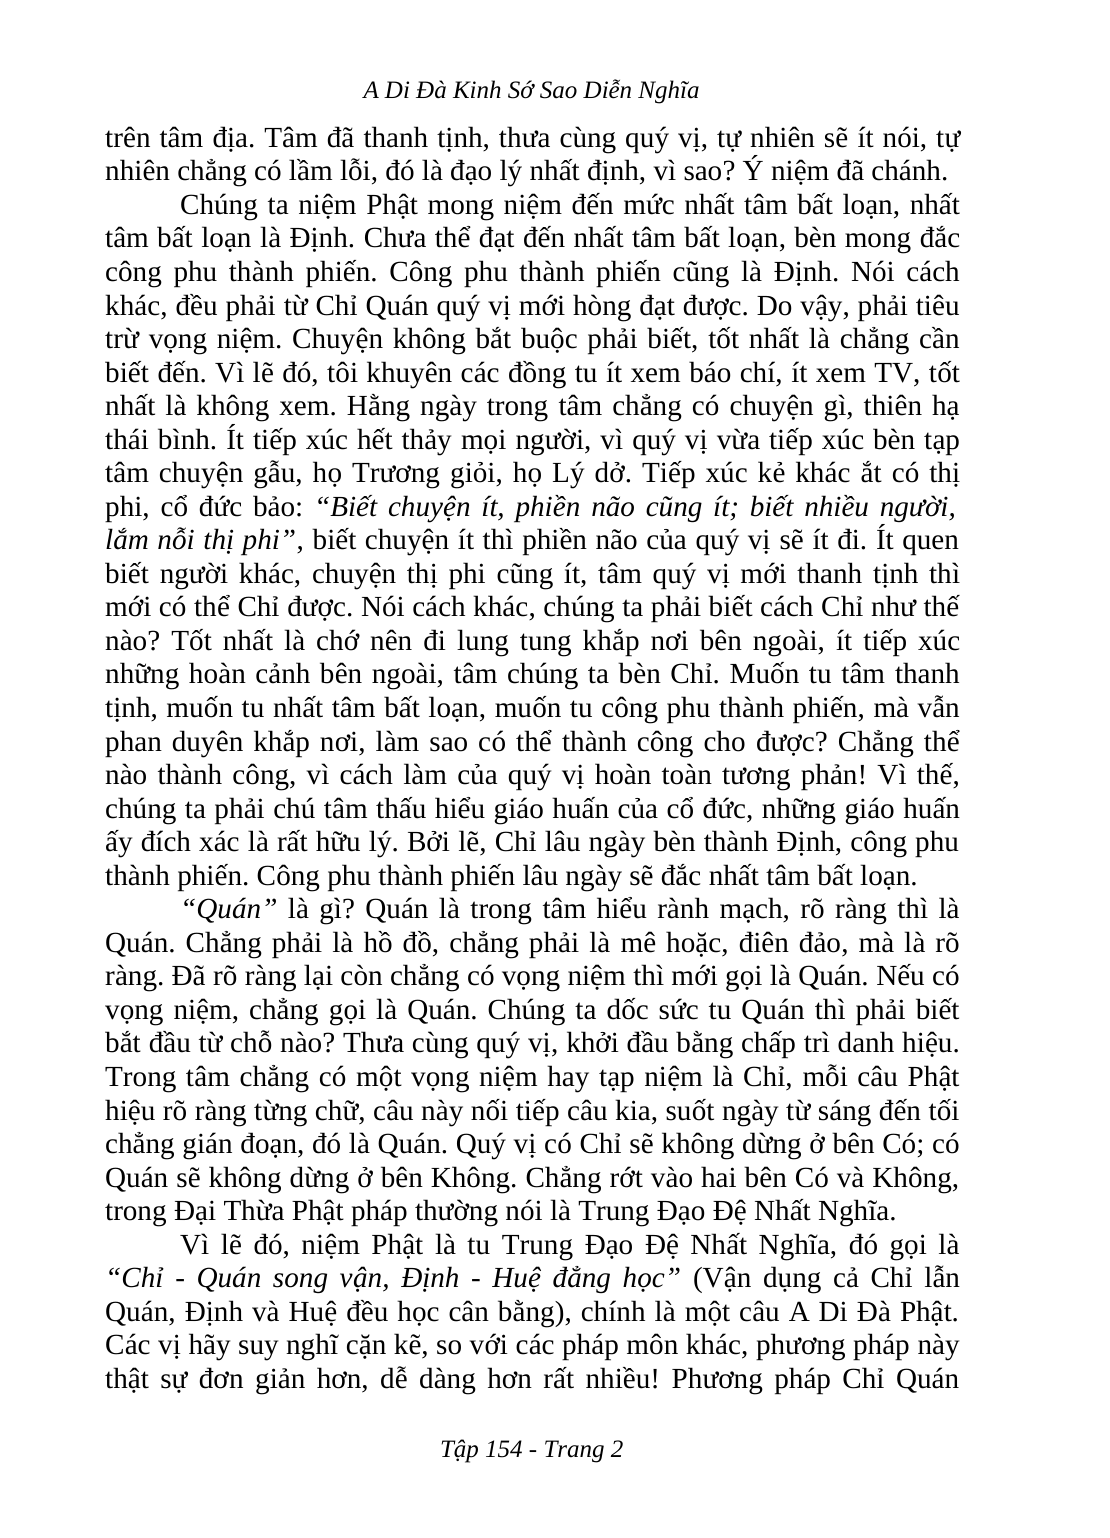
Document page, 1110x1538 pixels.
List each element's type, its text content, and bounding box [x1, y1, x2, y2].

text “Quán” là gì? Quán là trong tâm hiểu rành mạch, rõ ràng thì là Quán. Chẳng phải là hồ đồ, chẳng phải là mê hoặc, điên đảo, mà là rõ ràng. Đã rõ ràng lại còn chẳng có vọng niệm thì mới gọi là Quán. Nếu có vọng niệm, chẳng gọi là Quán. Chúng ta dốc sức tu Quán thì phải biết bắt đầu từ chỗ nào? Thưa cùng quý vị, khởi đầu bằng chấp trì danh hiệu. Trong tâm chẳng có một vọng niệm hay tạp niệm là Chỉ, mỗi câu Phật hiệu rõ ràng từng chữ, câu này nối tiếp câu kia, suốt ngày từ sáng đến tối chẳng gián đoạn, đó là Quán. Quý vị có Chỉ sẽ không dừng ở bên Có; có Quán sẽ không dừng ở bên Không. Chẳng rớt vào hai bên Có và Không, trong Đại Thừa Phật pháp thường nói là Trung Đạo Đệ Nhất Nghĩa. [105, 891, 960, 1227]
text Chúng ta niệm Phật mong niệm đến mức nhất tâm bất loạn, nhất tâm bất loạn là Định. Chưa thể đạt đến nhất tâm bất loạn, bèn mong đắc công phu thành phiến. Công phu thành phiến cũng là Định. Nói cách khác, đều phải từ Chỉ Quán quý vị mới hòng đạt được. Do vậy, phải tiêu trừ vọng niệm. Chuyện không bắt buộc phải biết, tốt nhất là chẳng cần biết đến. Vì lẽ đó, tôi khuyên các đồng tu ít xem báo chí, ít xem TV, tốt nhất là không xem. Hằng ngày trong tâm chẳng có chuyện gì, thiên hạ thái bình. Ít tiếp xúc hết thảy mọi người, vì quý vị vừa tiếp xúc bèn tạp tâm chuyện gẫu, họ Trương giỏi, họ Lý dở. Tiếp xúc kẻ khác ắt có thị phi, cổ đức bảo: “Biết chuyện ít, phiền não cũng ít; biết nhiều người, lắm nỗi thị phi”, biết chuyện ít thì phiền não của quý vị sẽ ít đi. Ít quen biết người khác, chuyện thị phi cũng ít, tâm quý vị mới thanh tịnh thì mới có thể Chỉ được. Nói cách khác, chúng ta phải biết cách Chỉ như thế nào? Tốt nhất là chớ nên đi lung tung khắp nơi bên ngoài, ít tiếp xúc những hoàn cảnh bên ngoài, tâm chúng ta bèn Chỉ. Muốn tu tâm thanh tịnh, muốn tu nhất tâm bất loạn, muốn tu công phu thành phiến, mà vẫn phan duyên khắp nơi, làm sao có thể thành công cho được? Chẳng thể nào thành công, vì cách làm của quý vị hoàn toàn tương phản! Vì thế, chúng ta phải chú tâm thấu hiểu giáo huấn của cổ đức, những giáo huấn ấy đích xác là rất hữu lý. Bởi lẽ, Chỉ lâu ngày bèn thành Định, công phu thành phiến. Công phu thành phiến lâu ngày sẽ đắc nhất tâm bất loạn. [105, 187, 960, 891]
